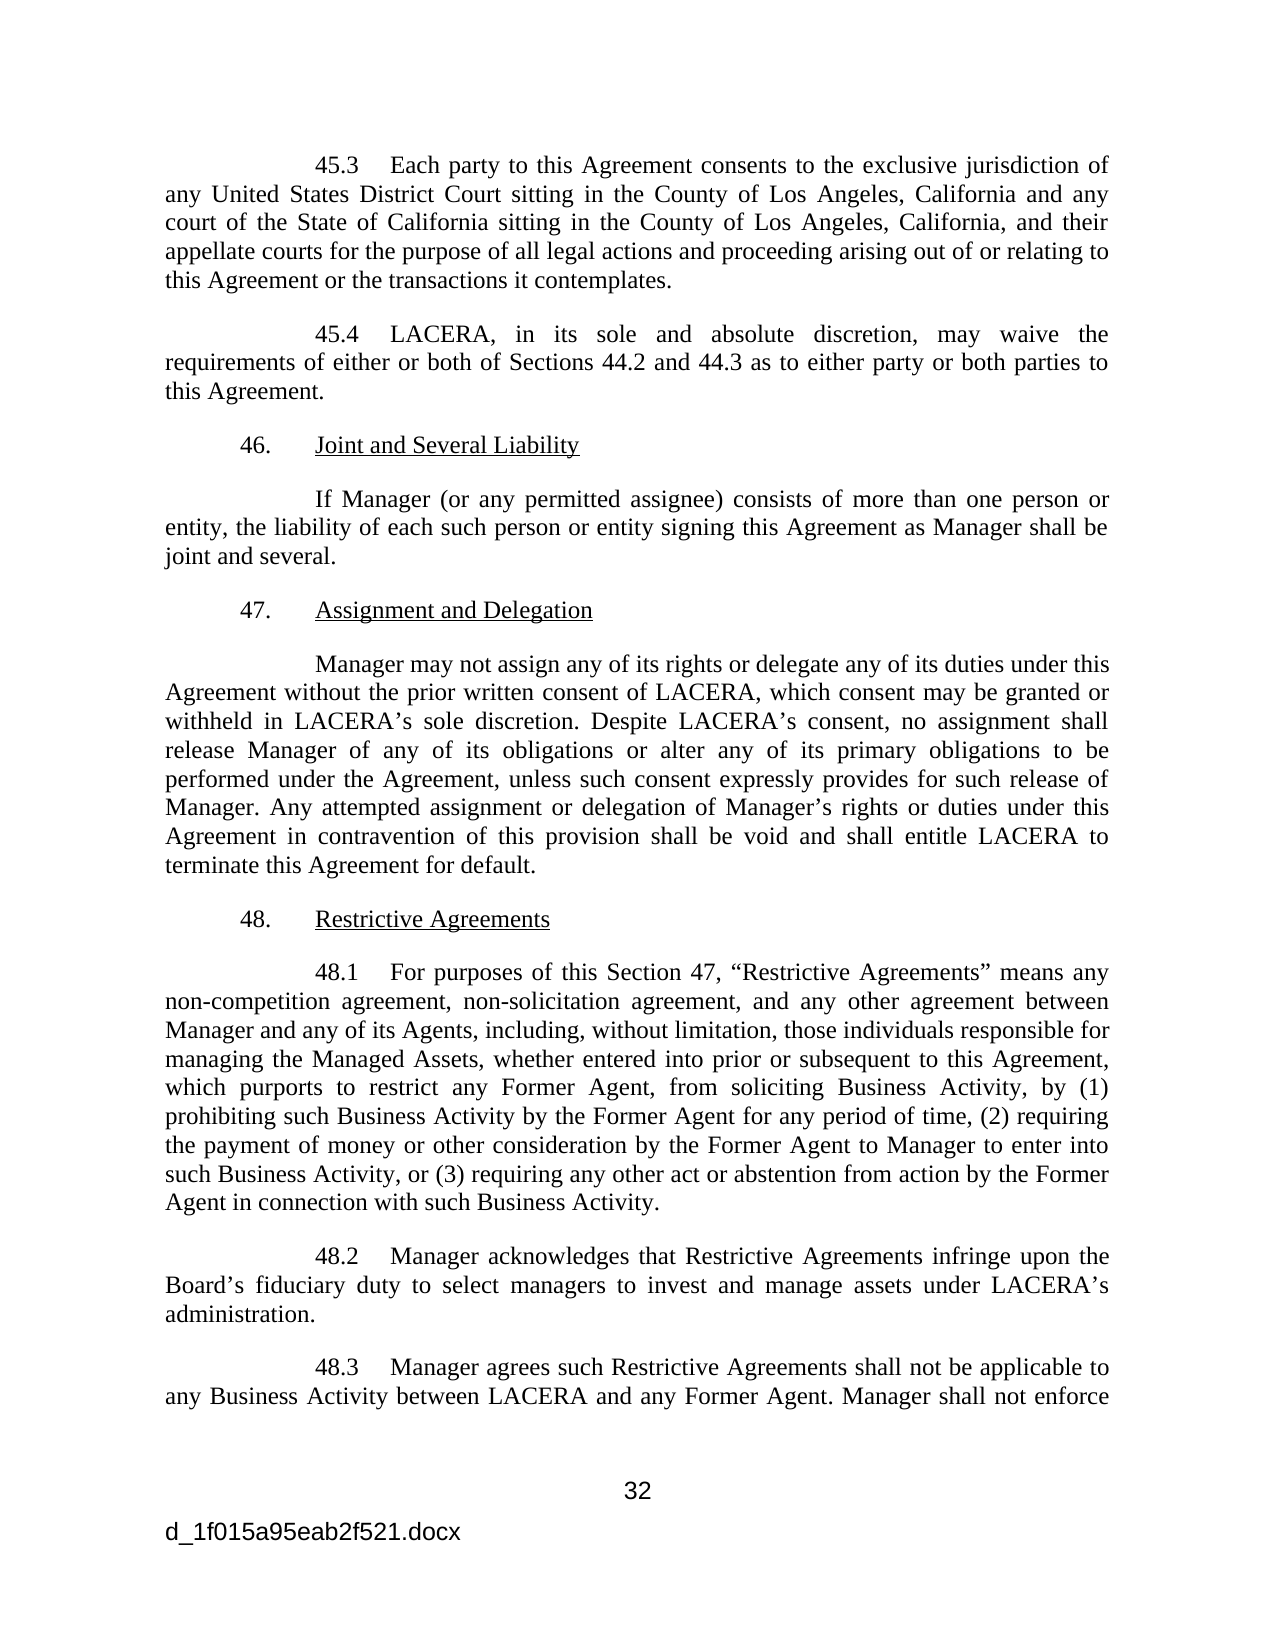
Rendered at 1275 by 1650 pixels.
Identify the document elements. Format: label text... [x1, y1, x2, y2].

subtitle Joint and Several Liability [165, 430, 1110, 459]
subtitle Assignment and Delegation [165, 595, 1110, 624]
list Manager may not assign any of its rights or delegate any of its duties under this Agreement without the prior written consent of LACERA, which consent may be granted or withheld in LACERA’s sole discretion. Despite LACERA’s consent, no assignment shall release Manager of any of its obligations or alter any of its primary obligations to be performed under the Agreement, unless such consent expressly provides for such release of Manager. Any attempted assignment or delegation of Manager’s rights or duties under this Agreement in contravention of this provision shall be void and shall entitle LACERA to terminate this Agreement for default. [165, 649, 1110, 879]
subtitle Restrictive Agreements [165, 904, 1110, 932]
subtitle LACERA, in its sole and absolute discretion, may waive the requirements of either or both of Sections 44.2 and 44.3 as to either party or both parties to this Agreement. [165, 319, 1110, 405]
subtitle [165, 1352, 1110, 1410]
list If Manager (or any permitted assignee) consists of more than one person or entity, the liability of each such person or entity signing this Agreement as Manager shall be joint and several. [165, 484, 1110, 570]
subtitle For purposes of this Section 47, “Restrictive Agreements” means any non-competition agreement, non-solicitation agreement, and any other agreement between Manager and any of its Agents, including, without limitation, those individuals responsible for managing the Managed Assets, whether entered into prior or subsequent to this Agreement, which purports to restrict any Former Agent, from soliciting Business Activity, by (1) prohibiting such Business Activity by the Former Agent for any period of time, (2) requiring the payment of money or other consideration by the Former Agent to Manager to enter into such Business Activity, or (3) requiring any other act or abstention from action by the Former Agent in connection with such Business Activity. [165, 957, 1110, 1216]
subtitle Manager acknowledges that Restrictive Agreements infringe upon the Board’s fiduciary duty to select managers to invest and manage assets under LACERA’s administration. [165, 1241, 1110, 1327]
subtitle Each party to this Agreement consents to the exclusive jurisdiction of any United States District Court sitting in the County of Los Angeles, California and any court of the State of California sitting in the County of Los Angeles, California, and their appellate courts for the purpose of all legal actions and proceeding arising out of or relating to this Agreement or the transactions it contemplates. [165, 150, 1110, 294]
